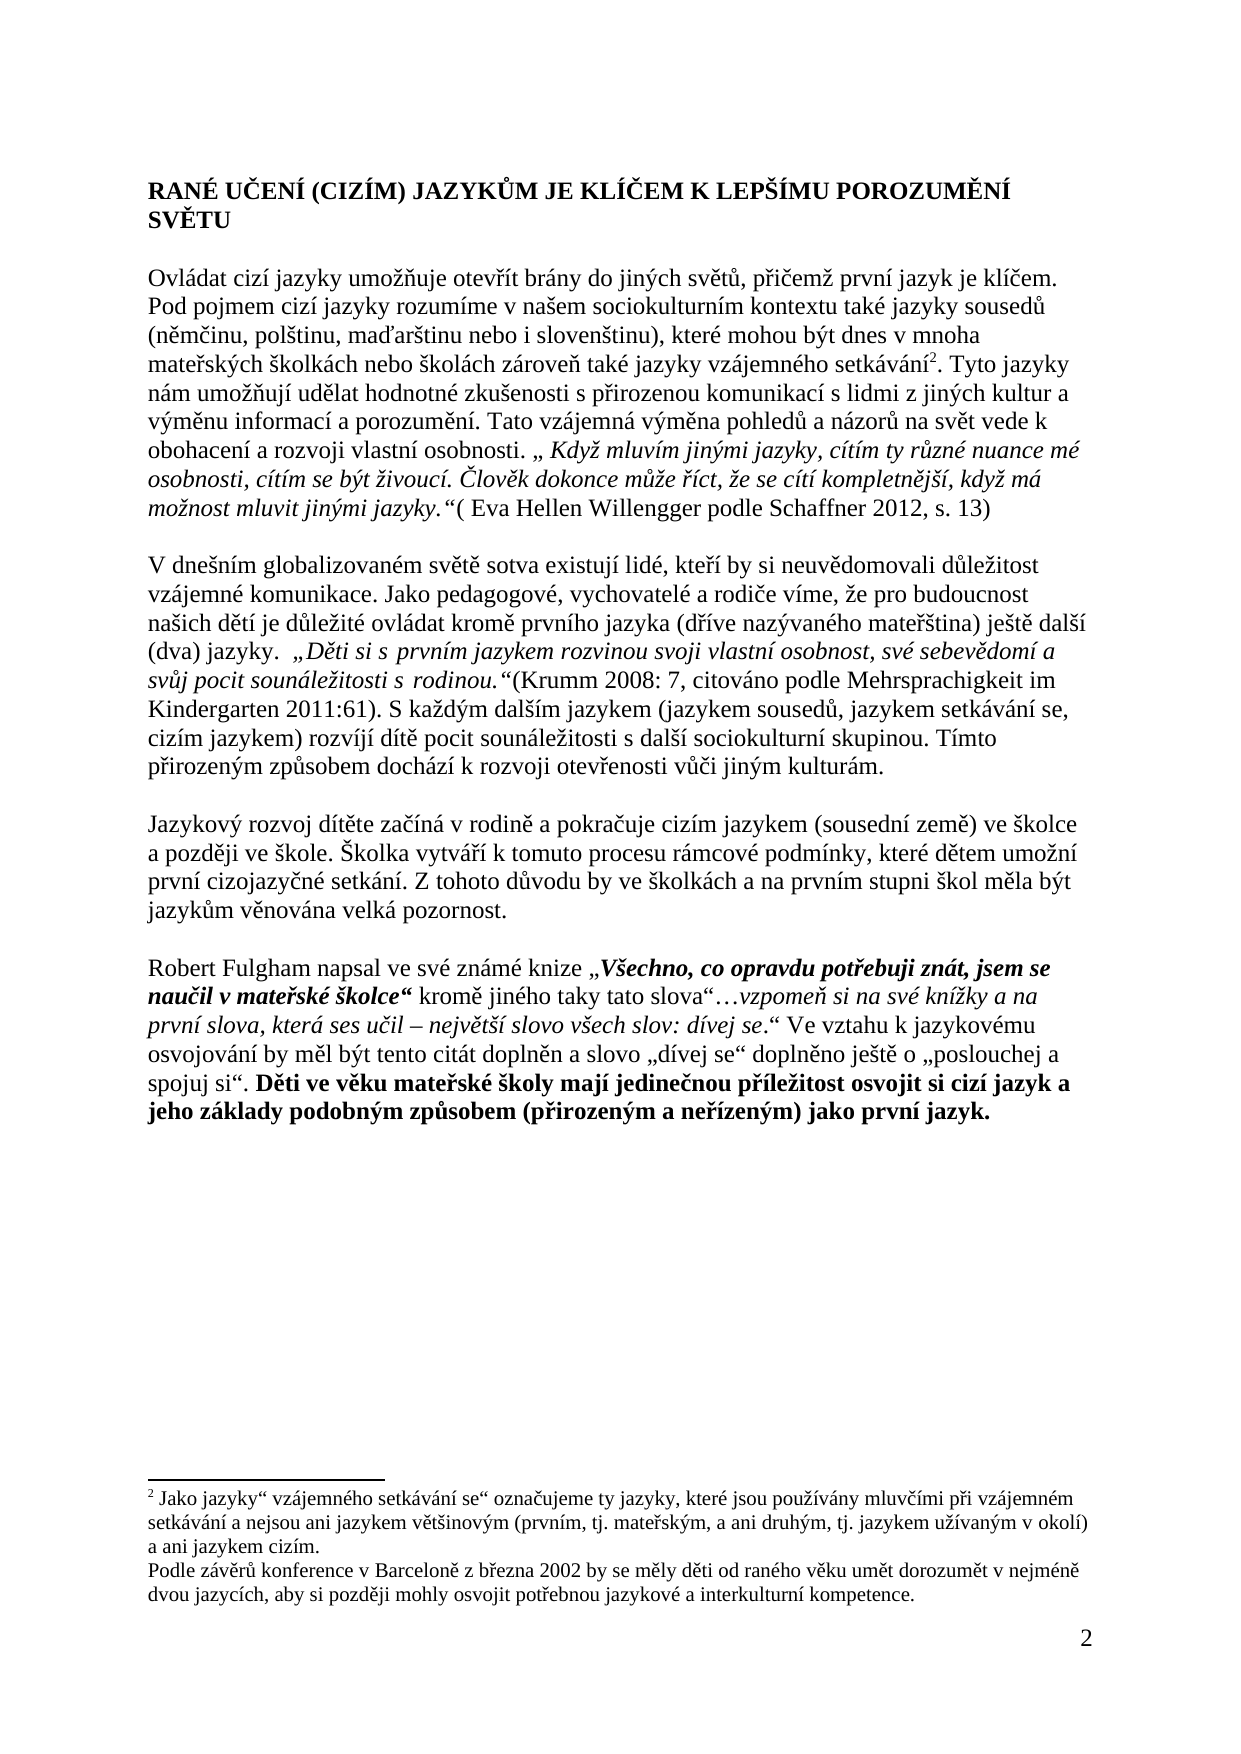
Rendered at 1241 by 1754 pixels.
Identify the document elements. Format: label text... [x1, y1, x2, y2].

text RANÉ UČENÍ (CIZÍM) JAZYKŮM JE KLÍČEM K LEPŠÍMU POROZUMĚNÍ SVĚTU [148, 176, 1092, 234]
text Jazykový rozvoj dítěte začíná v rodině a pokračuje cizím jazykem (sousední země) ve školce a později ve škole. Školka vytváří k tomuto procesu rámcové podmínky, které dětem umožní první cizojazyčné setkání. Z tohoto důvodu by ve školkách a na prvním stupni škol měla být jazykům věnována velká pozornost. [148, 809, 1092, 924]
text V dnešním globalizovaném světě sotva existují lidé, kteří by si neuvědomovali důležitost vzájemné komunikace. Jako pedagogové, vychovatelé a rodiče víme, že pro budoucnost našich dětí je důležité ovládat kromě prvního jazyka (dříve nazývaného mateřština) ještě další (dva) jazyky. „Děti si s prvním jazykem rozvinou svoji vlastní osobnost, své sebevědomí a svůj pocit sounáležitosti s rodinou.“(Krumm 2008: 7, citováno podle Mehrsprachigkeit im Kindergarten 2011:61). S každým dalším jazykem (jazykem sousedů, jazykem setkávání se, cizím jazykem) rozvíjí dítě pocit sounáležitosti s další sociokulturní skupinou. Tímto přirozeným způsobem dochází k rozvoji otevřenosti vůči jiným kulturám. [148, 550, 1092, 780]
text Robert Fulgham napsal ve své známé knize „Všechno, co opravdu potřebuji znát, jsem se naučil v mateřské školce“ kromě jiného taky tato slova“…vzpomeň si na své knížky a na první slova, která ses učil – největší slovo všech slov: dívej se.“ Ve vztahu k jazykovému osvojování by měl být tento citát doplněn a slovo „dívej se“ doplněno ještě o „poslouchej a spojuj si“. Děti ve věku mateřské školy mají jedinečnou příležitost osvojit si cizí jazyk a jeho základy podobným způsobem (přirozeným a neřízeným) jako první jazyk. [148, 953, 1092, 1125]
text Ovládat cizí jazyky umožňuje otevřít brány do jiných světů, přičemž první jazyk je klíčem. Pod pojmem cizí jazyky rozumíme v našem sociokulturním kontextu také jazyky sousedů (němčinu, polštinu, maďarštinu nebo i slovenštinu), které mohou být dnes v mnoha mateřských školkách nebo školách zároveň také jazyky vzájemného setkávání. Tyto jazyky nám umožňují udělat hodnotné zkušenosti s přirozenou komunikací s lidmi z jiných kultur a výměnu informací a porozumění. Tato vzájemná výměna pohledů a názorů na svět vede k obohacení a rozvoji vlastní osobnosti. „ Když mluvím jinými jazyky, cítím ty různé nuance mé osobnosti, cítím se být živoucí. Člověk dokonce může říct, že se cítí kompletnější, když má možnost mluvit jinými jazyky.“( Eva Hellen Willengger podle Schaffner 2012, s. 13) [148, 263, 1092, 521]
